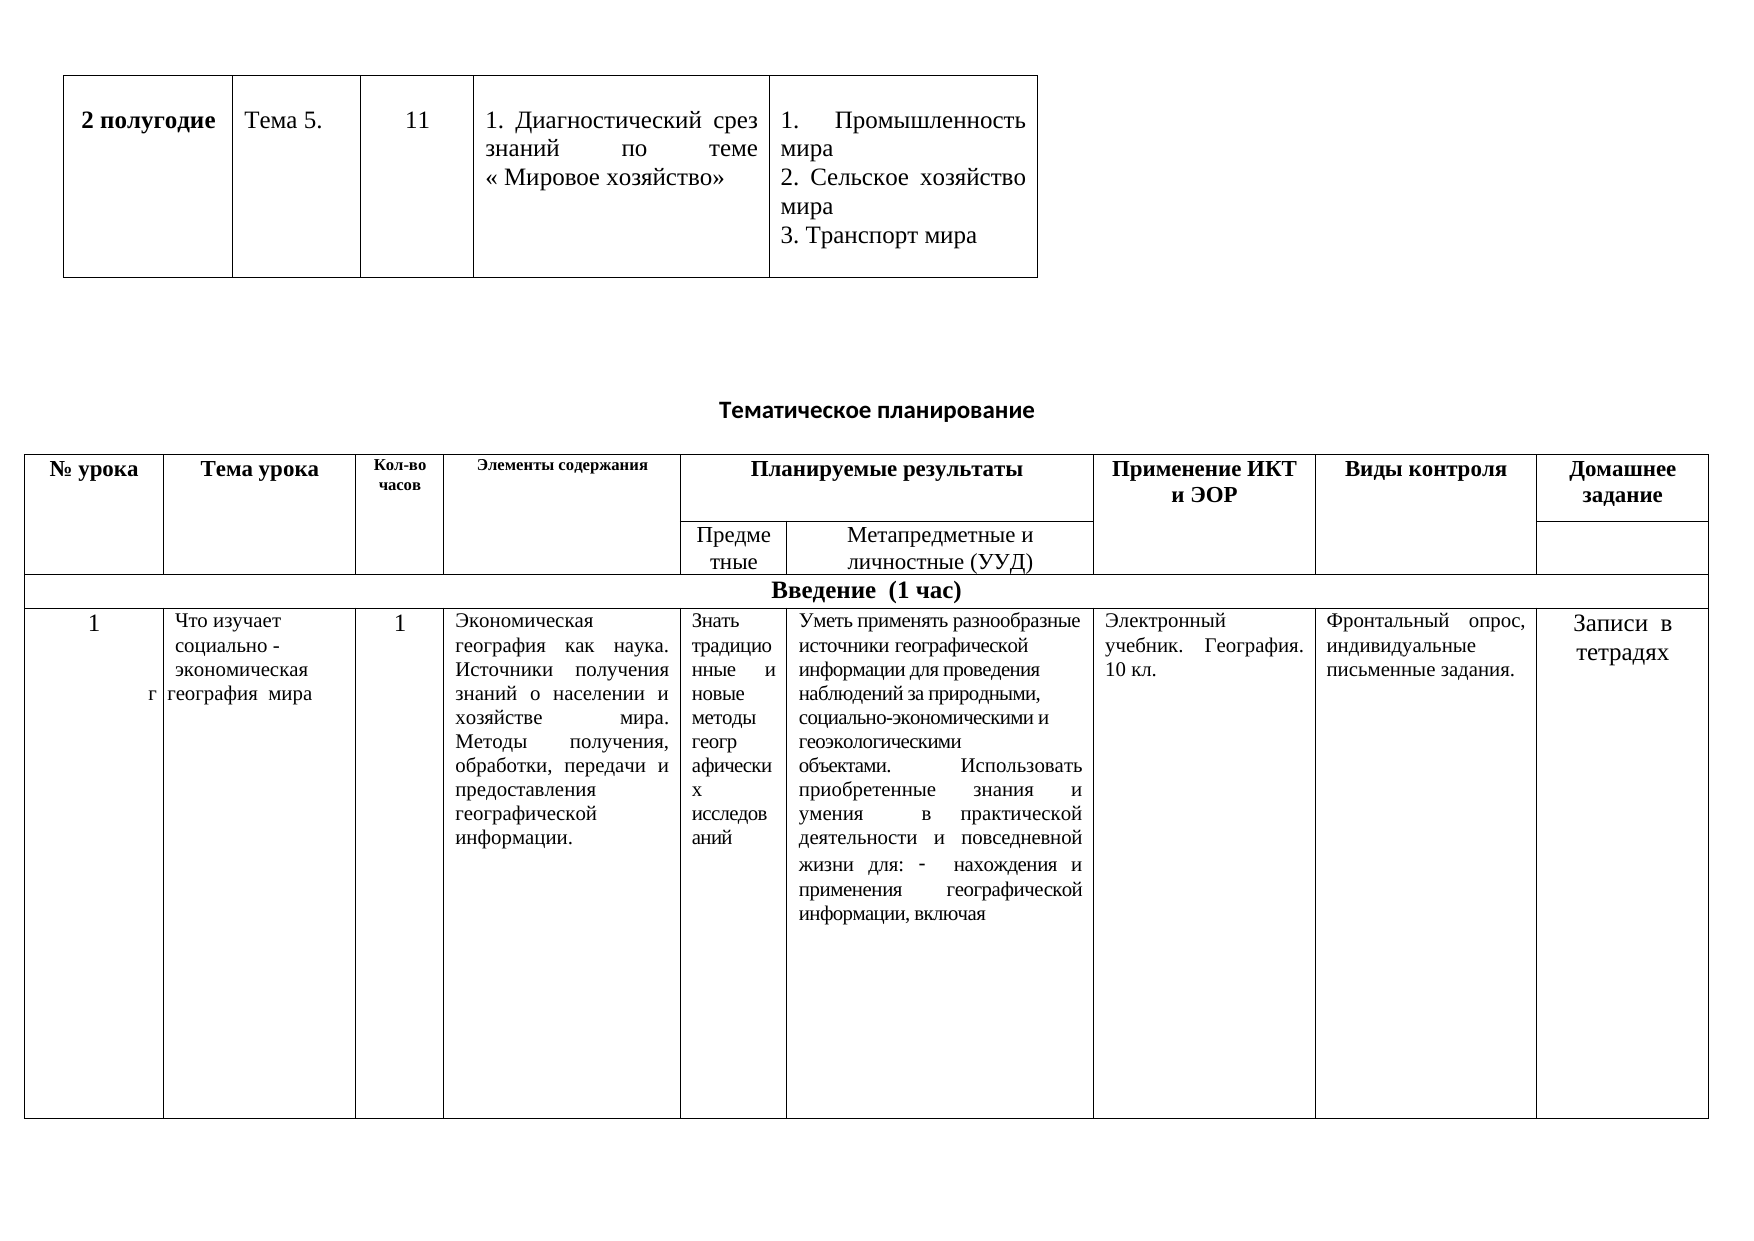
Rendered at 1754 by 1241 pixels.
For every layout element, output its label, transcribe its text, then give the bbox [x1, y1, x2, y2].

table_cell Метапредметные и личностные (УУД) [787, 522, 1093, 574]
text Тематическое планирование [75, 394, 1679, 425]
table_cell Фронтальный опрос, индивидуальные письменные задания. [1316, 609, 1536, 1118]
table_header Применение ИКТ и ЭОР [1094, 455, 1315, 574]
table_header Домашнее задание [1537, 455, 1708, 521]
table_cell 1. Промышленность мира 2. Сельское хозяйство мира 3. Транспорт мира [770, 76, 1037, 277]
table_cell 2 полугодие [64, 76, 232, 277]
table_cell [1537, 522, 1708, 574]
table_cell Уметь применять разнообразные источники географической информации для проведения наблюдений за природными, социально-экономическими и геоэкологическими объектами. Использовать приобретенные знания и умения в практической деятельности и повседневной жизни для: - нахождения и применения географической информации, включая [787, 609, 1093, 1118]
table_header Тема урока [164, 455, 355, 574]
table_cell 1 [25, 609, 163, 1118]
table_cell 11 [361, 76, 473, 277]
table_cell Введение (1 час) [25, 575, 1708, 607]
table_header Элементы содержания [444, 455, 680, 574]
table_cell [164, 609, 355, 1118]
table_cell Записи в тетрадях [1537, 609, 1708, 1118]
table_cell 1 [356, 609, 443, 1118]
table_header № урока [25, 455, 163, 574]
table_header Виды контроля [1316, 455, 1536, 574]
table_cell Электронный учебник. География. 10 кл. [1094, 609, 1315, 1118]
table_header Планируемые результаты [681, 455, 1093, 521]
table_cell Знать традиционные и новые методы географических исследований [681, 609, 786, 1118]
table_header Кол-во часов [356, 455, 443, 574]
table_cell Предметные [681, 522, 786, 574]
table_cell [444, 609, 680, 1118]
table_cell Тема 5. [233, 76, 360, 277]
table_cell 1. Диагностический срез знаний по теме « Мировое хозяйство» [474, 76, 769, 277]
